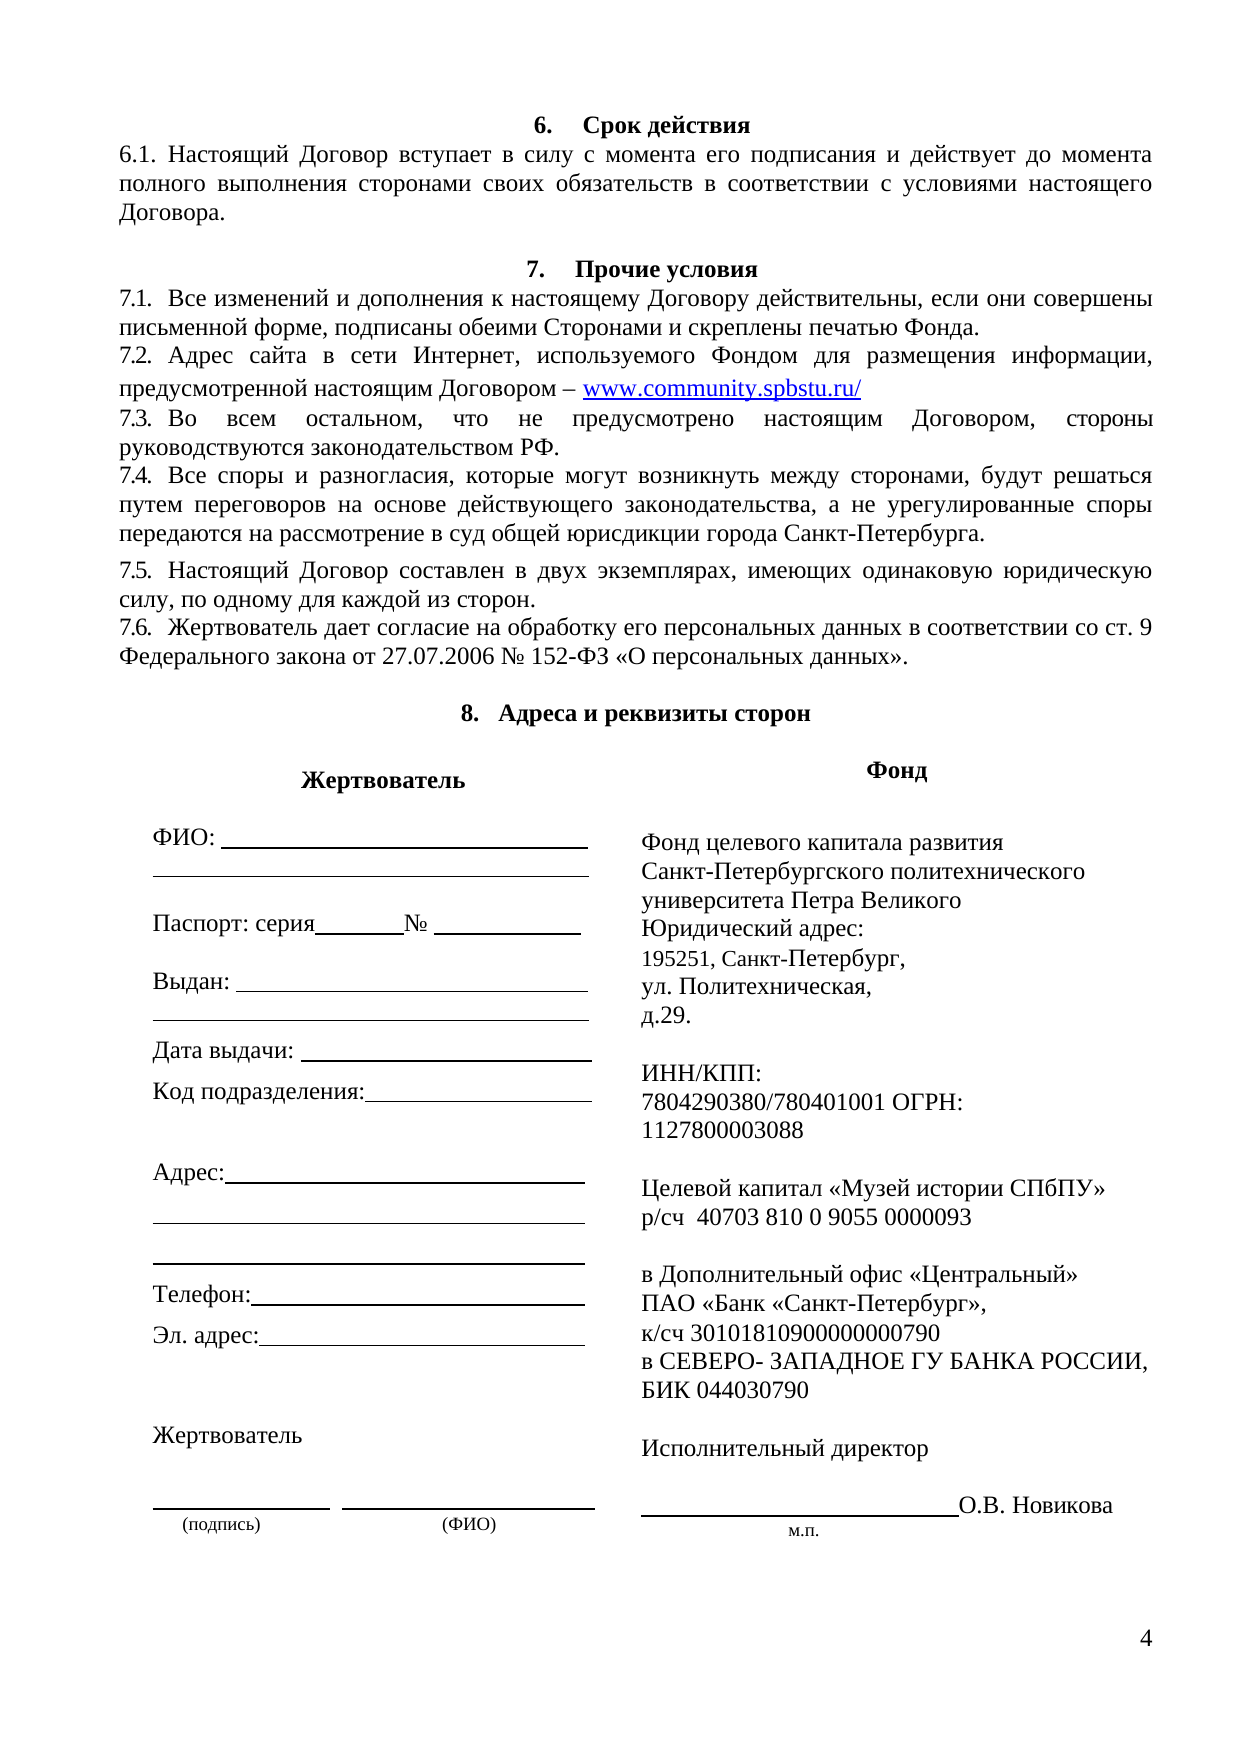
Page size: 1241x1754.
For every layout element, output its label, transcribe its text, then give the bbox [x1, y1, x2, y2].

list Жертвователь дает согласие на обработку его персональных данных в соответствии со ст. 9 Федерального закона от 27.07.2006 № 152-ФЗ «О персональных данных». [119, 612, 1153, 670]
subtitle Срок действия [119, 110, 1165, 139]
text 6.1. Настоящий Договор вступает в силу с момента его подписания и действует до момента полного выполнения сторонами своих обязательств в соответствии с условиями настоящего Договора. [119, 139, 1153, 226]
subtitle Адреса и реквизиты сторон [461, 698, 1165, 727]
list Адрес сайта в сети Интернет, используемого Фондом для размещения информации, предусмотренной настоящим Договором – www.community.spbstu.ru/ [119, 341, 1153, 403]
list Настоящий Договор составлен в двух экземплярах, имеющих одинаковую юридическую силу, по одному для каждой из сторон. [119, 555, 1153, 612]
subtitle Прочие условия [119, 254, 1165, 283]
table_header Фонд Фонд целевого капитала развития Санкт-Петербургского политехнического университета Петра Великого Юридический адрес: 195251, Санкт-Петербург, ул. Политехническая, д.29. ИНН/КПП: 7804290380/780401001 ОГРН: 1127800003088 Целевой капитал «Музей истории СПбПУ» р/сч 40703 810 0 9055 0000093 в Дополнительный офис «Центральный» ПАО «Банк «Санкт-Петербург», к/сч 30101810900000000790 в СЕВЕРО- ЗАПАДНОЕ ГУ БАНКА РОССИИ, БИК 044030790 Исполнительный директор О.В. Новикова м.п. [625, 755, 1163, 1569]
list Все изменений и дополнения к настоящему Договору действительны, если они совершены письменной форме, подписаны обеими Сторонами и скреплены печатью Фонда. [119, 283, 1153, 341]
table_header Жертвователь ФИО: Паспорт: серия № Выдан: Дата выдачи: Код подразделения: Адрес: Телефон: Эл. адрес: Жертвователь (подпись) (ФИО) [131, 755, 625, 1569]
list Во всем остальном, что не предусмотрено настоящим Договором, стороны руководствуются законодательством РФ. [119, 403, 1153, 460]
list Все споры и разногласия, которые могут возникнуть между сторонами, будут решаться путем переговоров на основе действующего законодательства, а не урегулированные споры передаются на рассмотрение в суд общей юрисдикции города Санкт-Петербурга. [119, 460, 1153, 547]
